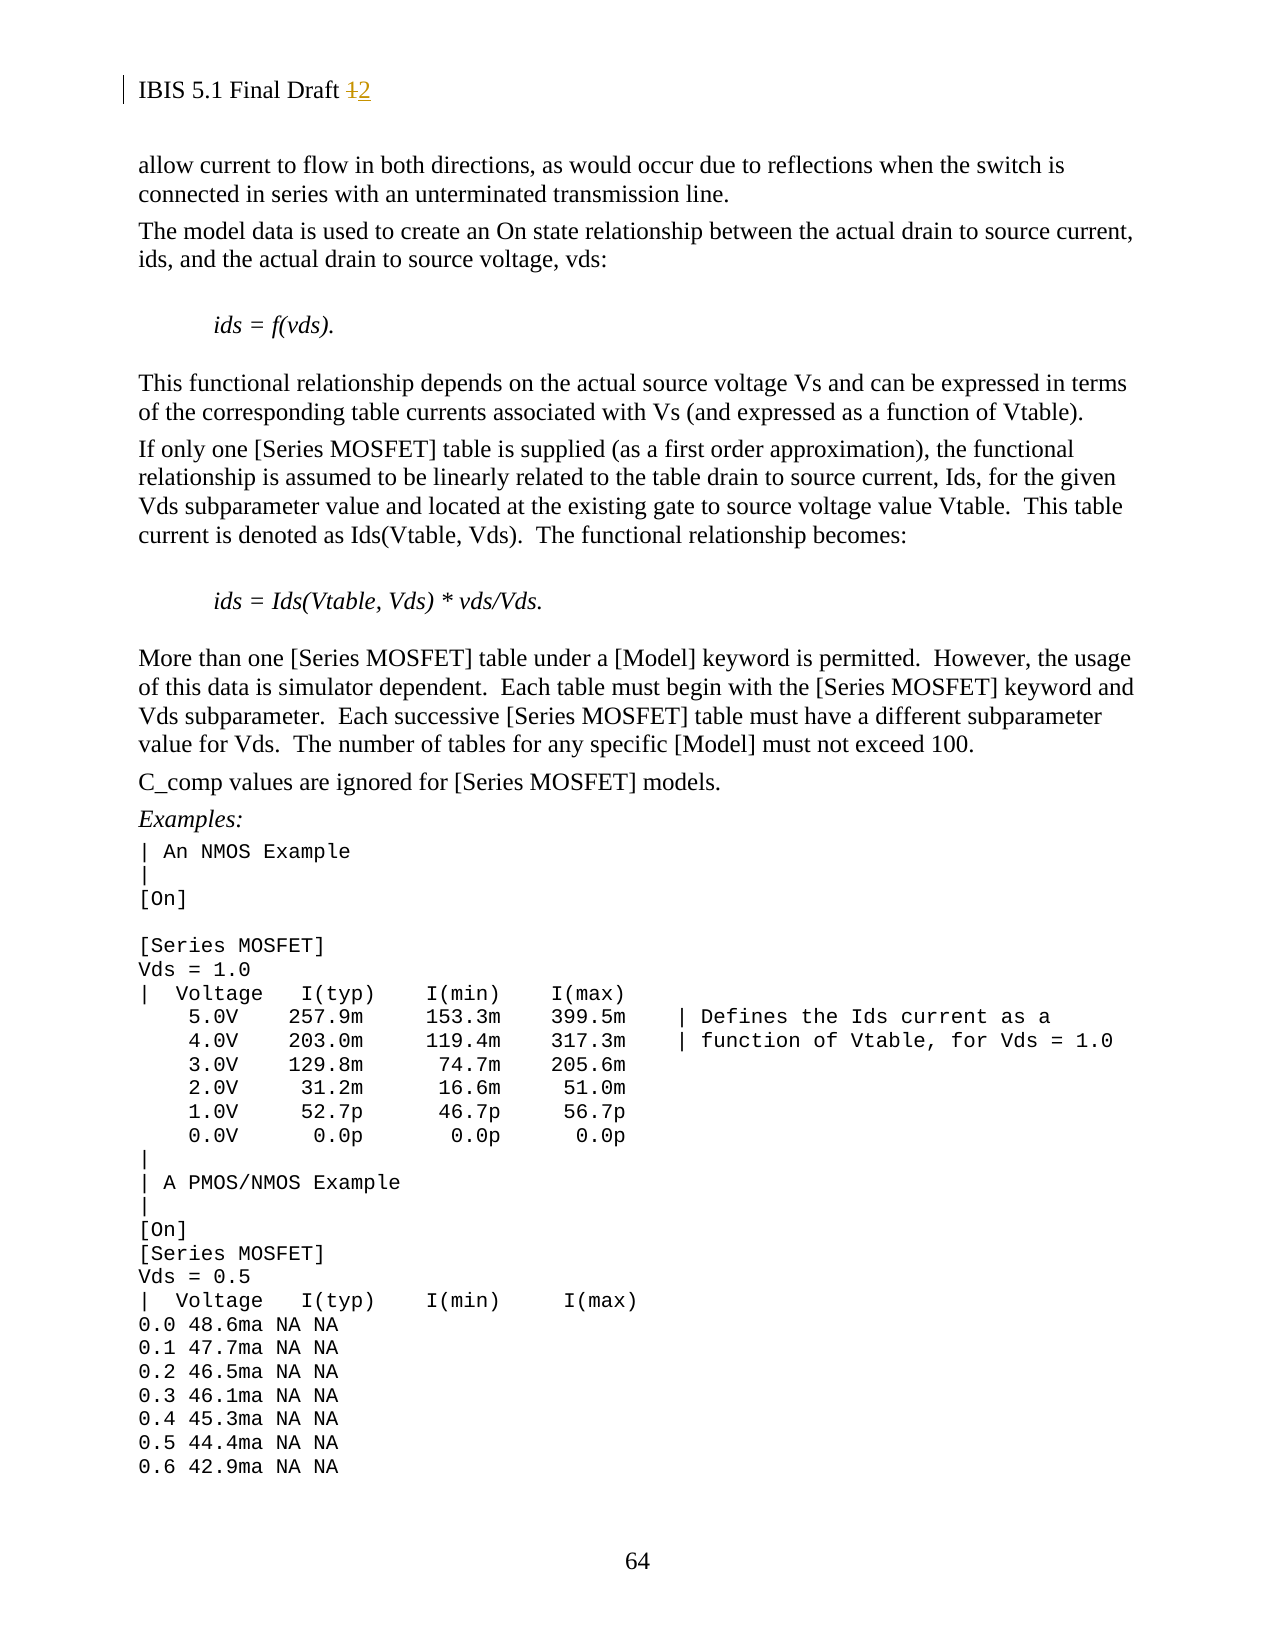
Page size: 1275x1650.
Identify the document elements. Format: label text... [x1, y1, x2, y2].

text The model data is used to create an On state relationship between the actual drain to source current, ids, and the actual drain to source voltage, vds: [138, 216, 1137, 273]
text 0.6 42.9ma NA NA [138, 1456, 1137, 1479]
text 0.2 46.5ma NA NA [138, 1361, 1137, 1385]
text | [138, 864, 1137, 888]
text 5.0V 257.9m 153.3m 399.5m | Defines the Ids current as a [138, 1006, 1137, 1030]
text | Voltage I(typ) I(min) I(max) [138, 983, 1137, 1006]
text If only one [Series MOSFET] table is supplied (as a first order approximation), the functional relationship is assumed to be linearly related to the table drain to source current, Ids, for the given Vds subparameter value and located at the existing gate to source voltage value Vtable. This table current is denoted as Ids(Vtable, Vds). The functional relationship becomes: [138, 434, 1137, 549]
text | [138, 1196, 1137, 1219]
text [Series MOSFET] [138, 1243, 1137, 1266]
text 0.3 46.1ma NA NA [138, 1385, 1137, 1408]
text 0.4 45.3ma NA NA [138, 1408, 1137, 1432]
text ids = Ids(Vtable, Vds) * vds/Vds. [138, 586, 1137, 614]
text 0.0 48.6ma NA NA [138, 1314, 1137, 1337]
text ids = f(vds). [138, 310, 1137, 339]
text | Voltage I(typ) I(min) I(max) [138, 1290, 1137, 1314]
text [On] [138, 1219, 1137, 1243]
text | An NMOS Example [138, 841, 1137, 864]
text More than one [Series MOSFET] table under a [Model] keyword is permitted. However, the usage of this data is simulator dependent. Each table must begin with the [Series MOSFET] keyword and Vds subparameter. Each successive [Series MOSFET] table must have a different subparameter value for Vds. The number of tables for any specific [Model] must not exceed 100. [138, 643, 1137, 758]
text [138, 150, 1137, 207]
text Vds = 1.0 [138, 959, 1137, 983]
text 2.0V 31.2m 16.6m 51.0m [138, 1077, 1137, 1101]
text 0.1 47.7ma NA NA [138, 1337, 1137, 1361]
text C_comp values are ignored for [Series MOSFET] models. [138, 767, 1137, 795]
text 1.0V 52.7p 46.7p 56.7p [138, 1101, 1137, 1124]
text 3.0V 129.8m 74.7m 205.6m [138, 1054, 1137, 1077]
text | A PMOS/NMOS Example [138, 1172, 1137, 1196]
text 0.5 44.4ma NA NA [138, 1432, 1137, 1456]
text [On] [138, 888, 1137, 935]
text | [138, 1148, 1137, 1172]
text 4.0V 203.0m 119.4m 317.3m | function of Vtable, for Vds = 1.0 [138, 1030, 1137, 1054]
text 0.0V 0.0p 0.0p 0.0p [138, 1124, 1137, 1148]
text [Series MOSFET] [138, 935, 1137, 959]
text Examples: [138, 804, 1137, 832]
text This functional relationship depends on the actual source voltage Vs and can be expressed in terms of the corresponding table currents associated with Vs (and expressed as a function of Vtable). [138, 368, 1137, 425]
text Vds = 0.5 [138, 1266, 1137, 1290]
